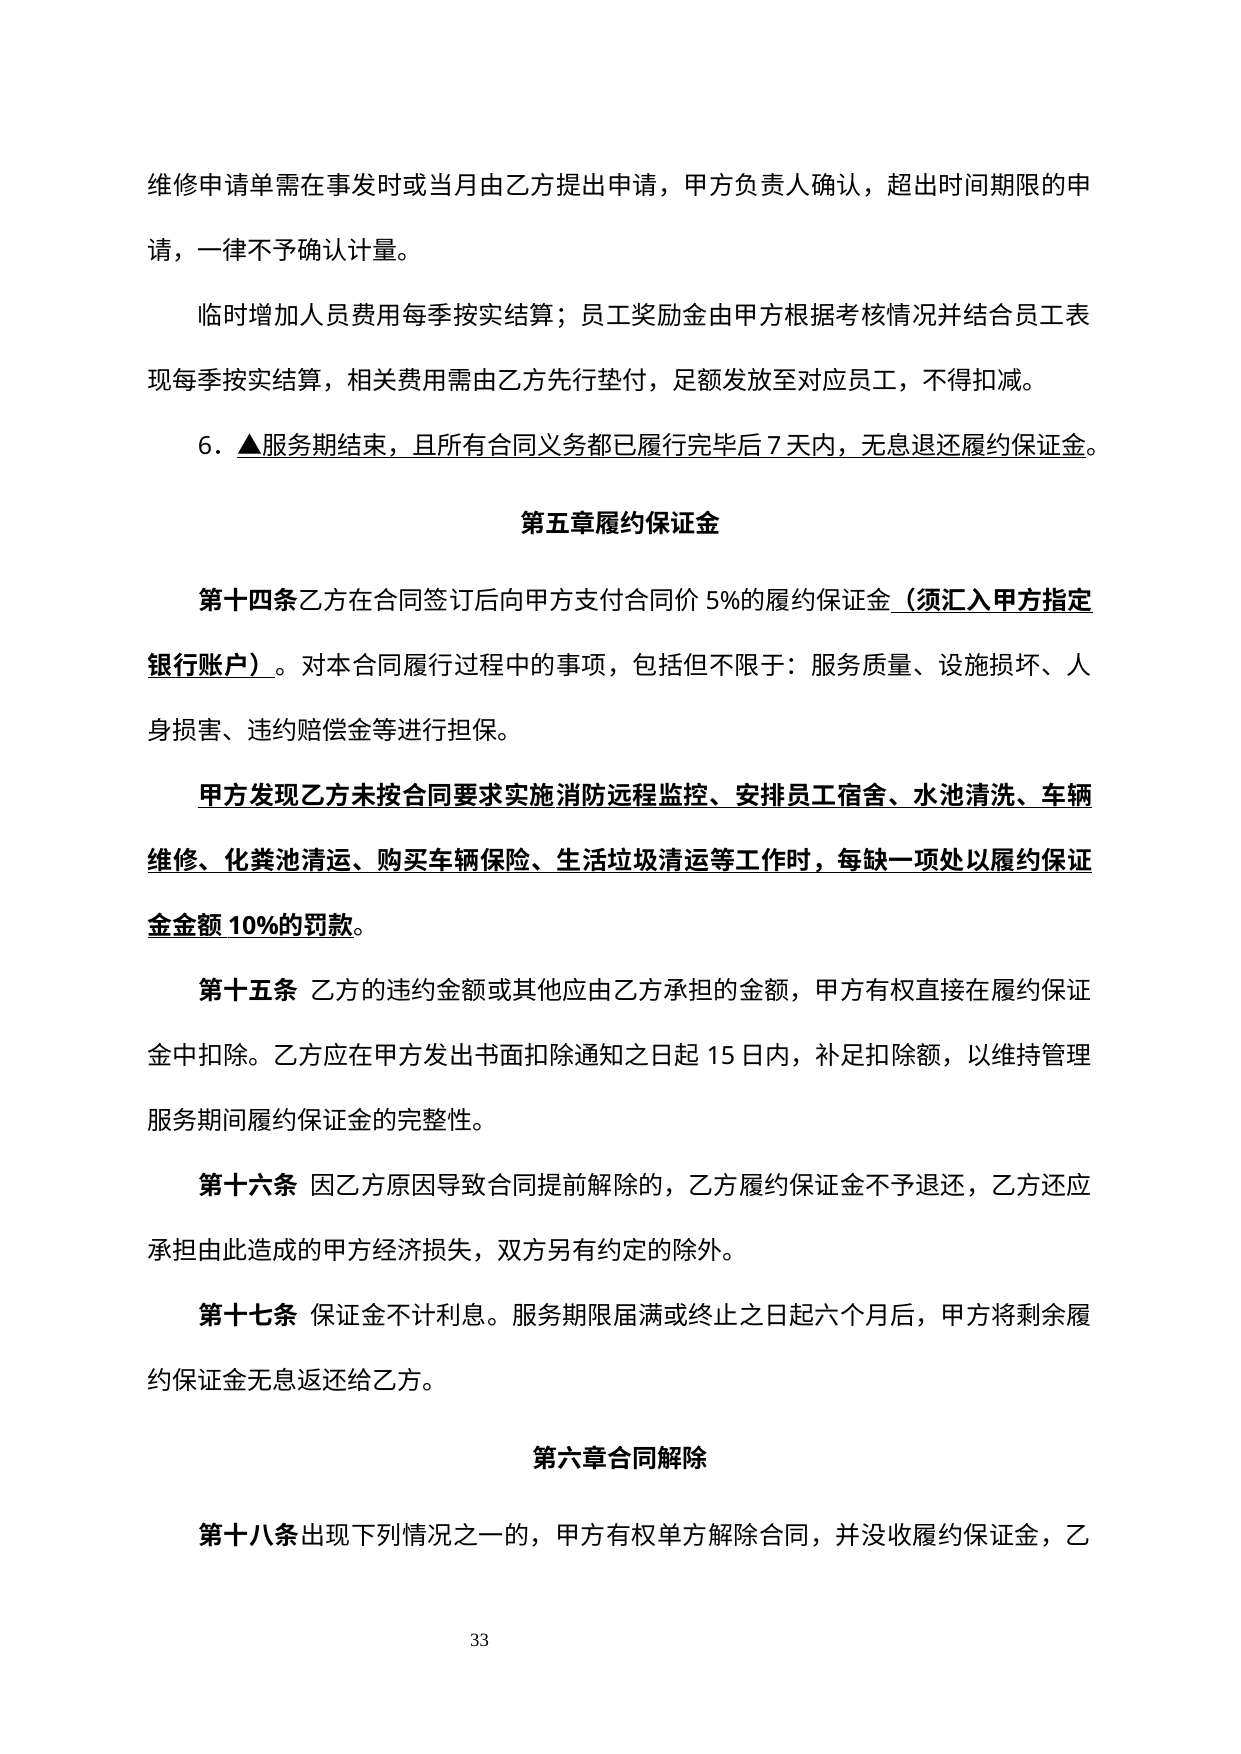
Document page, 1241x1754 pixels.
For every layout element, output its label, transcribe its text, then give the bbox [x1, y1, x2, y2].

text 第六章合同解除 [148, 1424, 1093, 1489]
text 第五章履约保证金 [148, 489, 1093, 554]
text 临时增加人员费用每季按实结算；员工奖励金由甲方根据考核情况并结合员工表现每季按实结算，相关费用需由乙方先行垫付，足额发放至对应员工，不得扣减。 [148, 281, 1093, 411]
text 第十七条 保证金不计利息。服务期限届满或终止之日起六个月后，甲方将剩余履约保证金无息返还给乙方。 [148, 1281, 1093, 1411]
text 第十四条乙方在合同签订后向甲方支付合同价5%的履约保证金（须汇入甲方指定银行账户）。对本合同履行过程中的事项，包括但不限于：服务质量、设施损坏、人身损害、违约赔偿金等进行担保。 [148, 566, 1093, 761]
text 甲方发现乙方未按合同要求实施消防远程监控、安排员工宿舍、水池清洗、车辆维修、化粪池清运、购买车辆保险、生活垃圾清运等工作时，每缺一项处以履约保证金金额10%的罚款。 [148, 761, 1093, 956]
text 6．▲服务期结束，且所有合同义务都已履行完毕后7天内，无息退还履约保证金。 [148, 411, 1093, 476]
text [148, 1501, 1093, 1566]
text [148, 151, 1093, 281]
text 第十六条 因乙方原因导致合同提前解除的，乙方履约保证金不予退还，乙方还应承担由此造成的甲方经济损失，双方另有约定的除外。 [148, 1151, 1093, 1281]
text 第十五条 乙方的违约金额或其他应由乙方承担的金额，甲方有权直接在履约保证金中扣除。乙方应在甲方发出书面扣除通知之日起15日内，补足扣除额，以维持管理服务期间履约保证金的完整性。 [148, 956, 1093, 1151]
